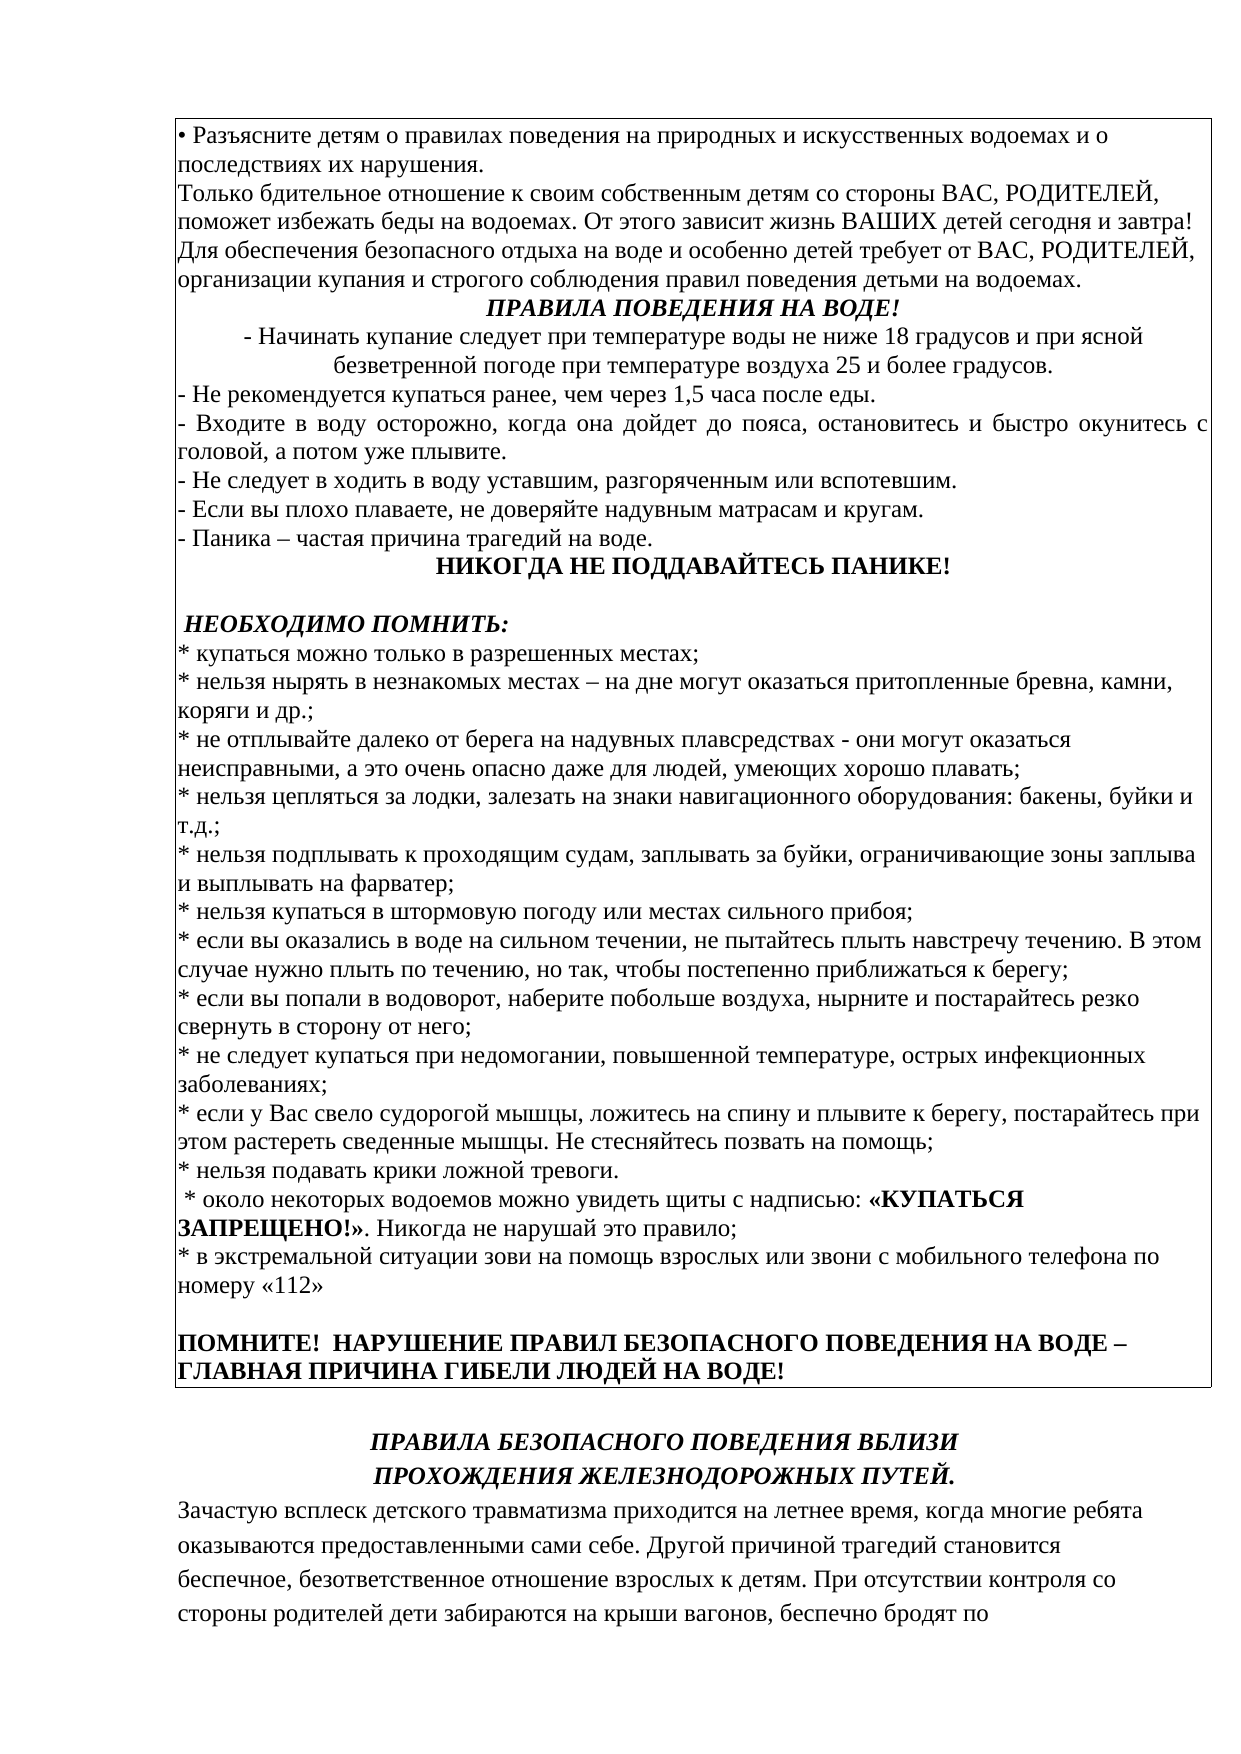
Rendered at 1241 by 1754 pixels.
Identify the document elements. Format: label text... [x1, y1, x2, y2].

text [177, 1490, 1152, 1627]
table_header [176, 119, 1211, 1387]
text ПРАВИЛА БЕЗОПАСНОГО ПОВЕДЕНИЯ ВБЛИЗИ ПРОХОЖДЕНИЯ ЖЕЛЕЗНОДОРОЖНЫХ ПУТЕЙ. [177, 1422, 1152, 1490]
